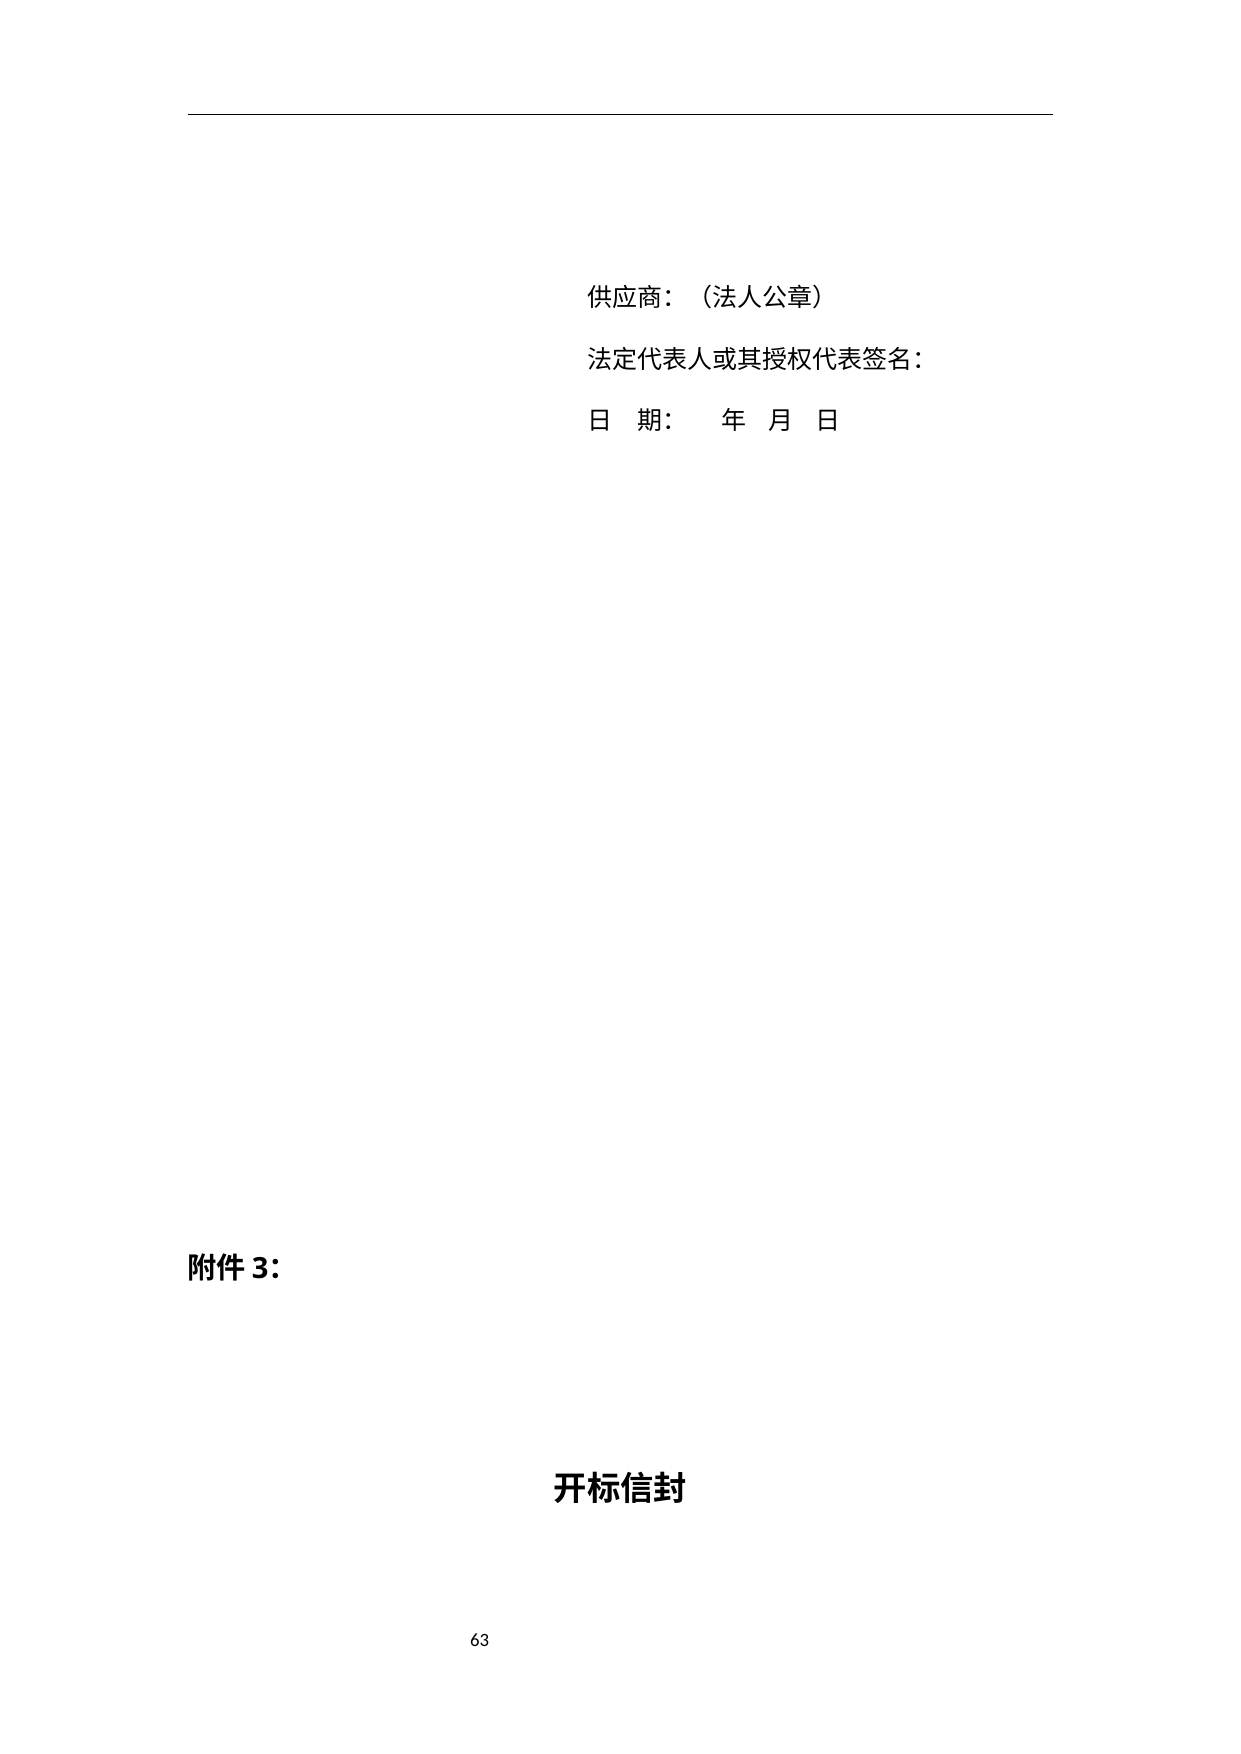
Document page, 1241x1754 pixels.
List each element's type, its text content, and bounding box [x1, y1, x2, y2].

text 附件3： [187, 1233, 1053, 1298]
text 供应商：（法人公章） [187, 278, 1053, 314]
text 开标信封 [187, 1453, 1053, 1518]
text 日 期： 年 月 日 [187, 401, 1053, 437]
text 法定代表人或其授权代表签名： [187, 339, 1053, 375]
